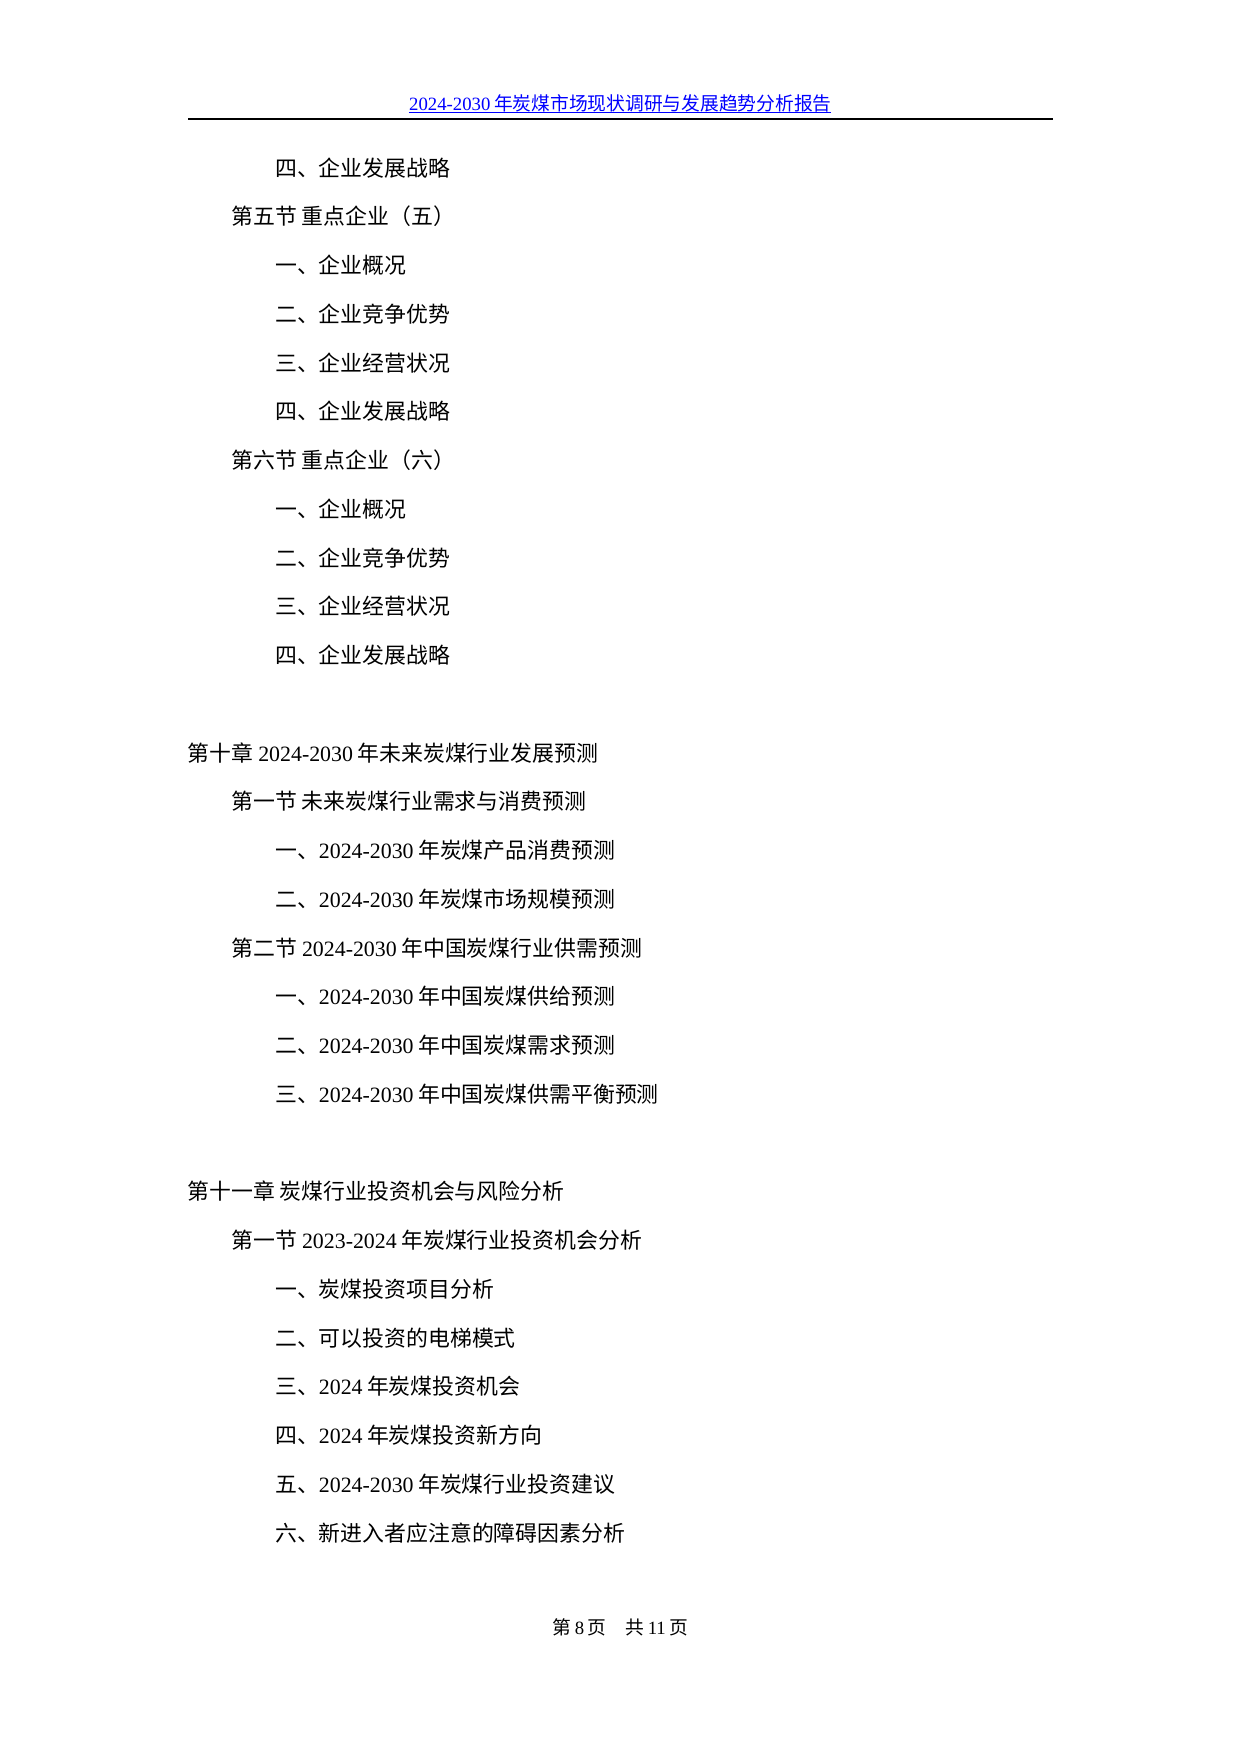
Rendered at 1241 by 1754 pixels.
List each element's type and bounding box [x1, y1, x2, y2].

text [187, 150, 1053, 1548]
